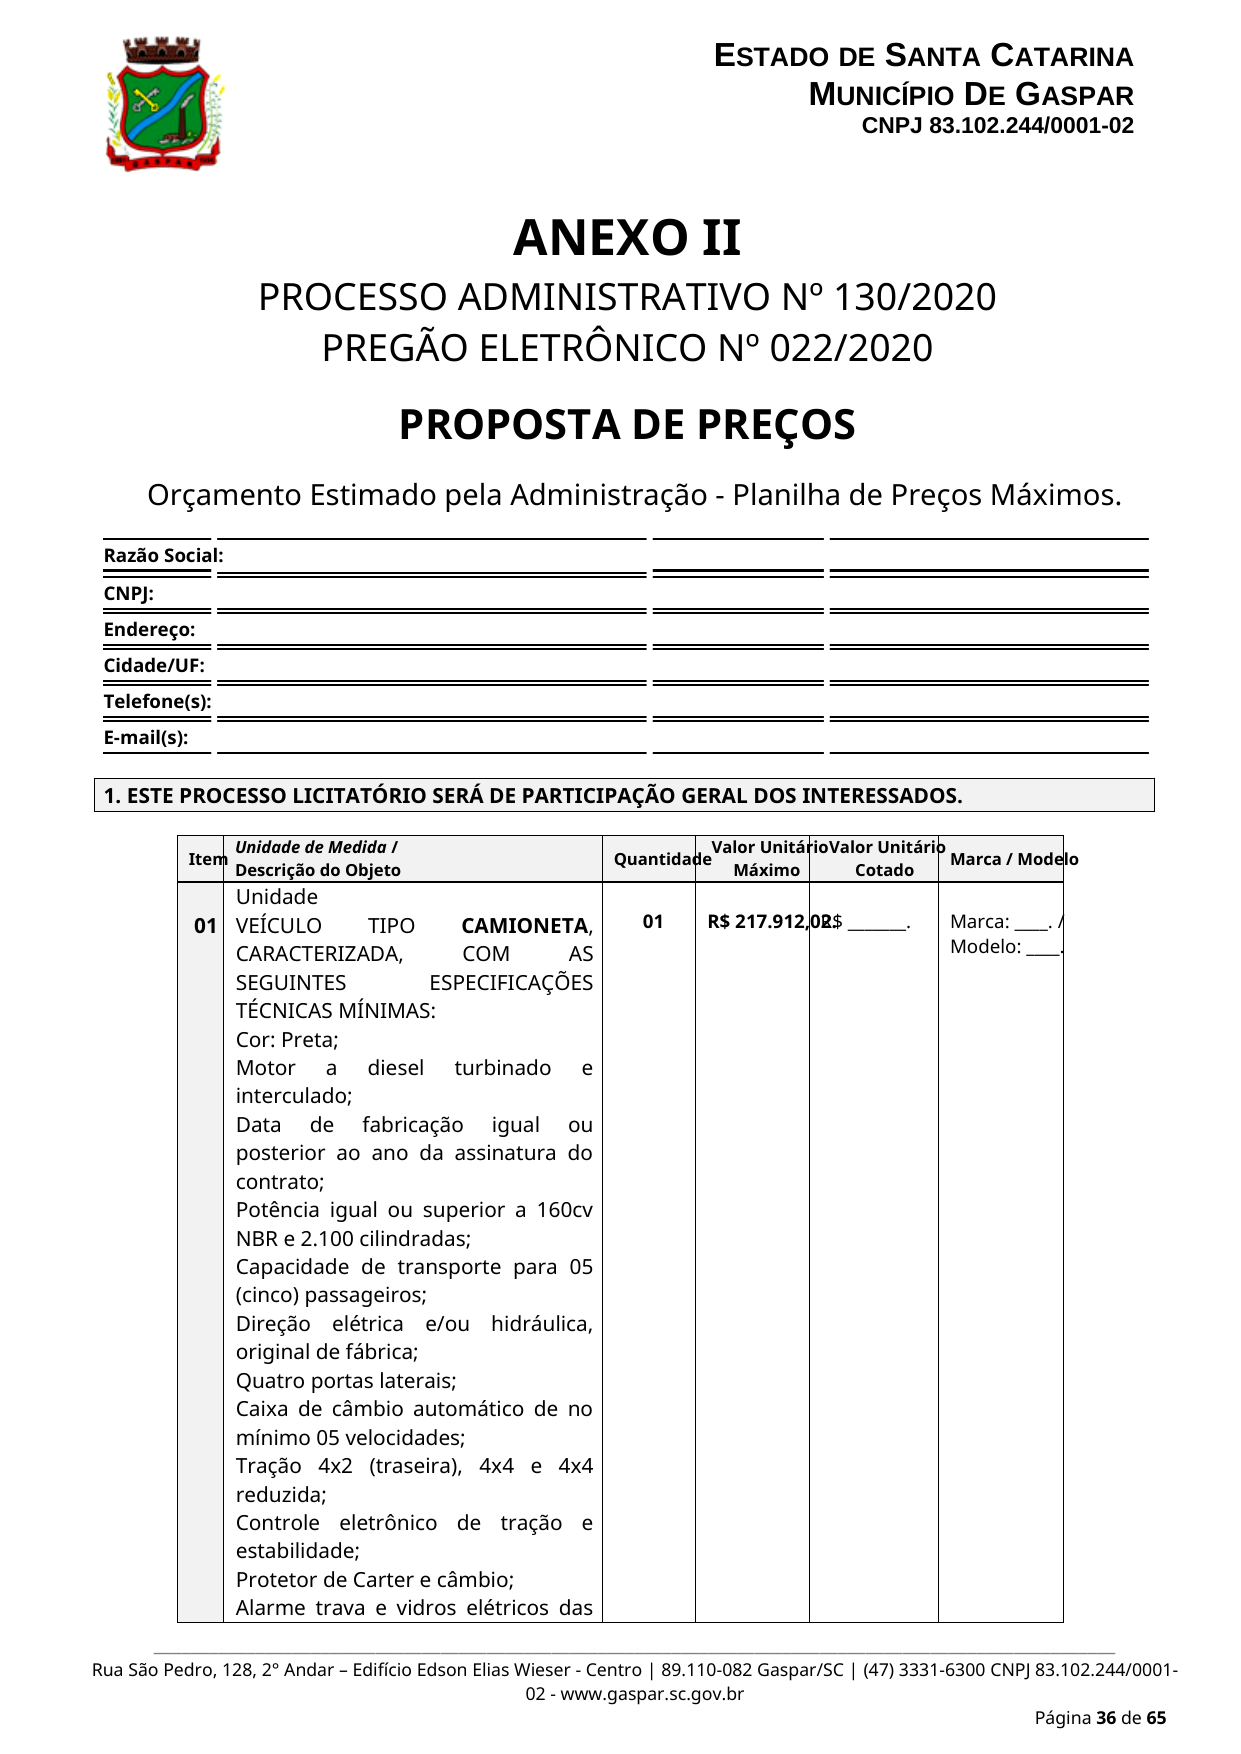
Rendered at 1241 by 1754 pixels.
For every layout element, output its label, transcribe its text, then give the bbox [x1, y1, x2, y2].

table_header Quantidade [603, 836, 695, 881]
table_cell [827, 719, 1152, 755]
text 1. ESTE PROCESSO LICITATÓRIO SERÁ DE PARTICIPAÇÃO GERAL DOS INTERESSADOS. [95, 779, 1154, 811]
table_cell [214, 611, 650, 647]
table_cell [827, 683, 1152, 719]
table_header [827, 537, 1152, 575]
table_header Razão Social: [89, 537, 214, 575]
table_cell [650, 719, 827, 755]
text PROCESSO ADMINISTRATIVO Nº 130/2020 [103, 270, 1152, 321]
table_cell [214, 683, 650, 719]
picture [103, 35, 230, 174]
table_cell [650, 575, 827, 611]
table_cell [214, 719, 650, 755]
table_cell [650, 683, 827, 719]
table_header [650, 537, 827, 575]
table_cell R$ 217.912,02. [696, 883, 809, 1622]
table_cell CEP: [650, 647, 827, 683]
table_header Unidade de Medida / Descrição do Objeto [224, 836, 602, 881]
table_header Item [178, 836, 223, 881]
table_cell Telefone(s): [89, 683, 214, 719]
table_cell Cidade/UF: [89, 647, 214, 683]
table_cell R$ _______. [810, 883, 938, 1622]
table_cell 01 [603, 883, 695, 1622]
table_cell [827, 575, 1152, 611]
table_cell [827, 611, 1152, 647]
text ANEXO II [103, 202, 1152, 270]
text PREGÃO ELETRÔNICO Nº 022/2020 [103, 321, 1152, 372]
table_cell CNPJ: [89, 575, 214, 611]
text PROPOSTA DE PREÇOS [103, 395, 1152, 452]
text Orçamento Estimado pela Administração - Planilha de Preços Máximos. [103, 474, 1167, 514]
table_cell E-mail(s): [89, 719, 214, 755]
table_header [214, 537, 650, 575]
table_cell [214, 575, 650, 611]
table_cell [214, 647, 650, 683]
table_cell [827, 647, 1152, 683]
table_header Valor Unitário Cotado [810, 836, 938, 881]
table_header Marca / Modelo [939, 836, 1063, 881]
table_cell Endereço: [89, 611, 214, 647]
table_cell [650, 611, 827, 647]
table_cell 01 [178, 883, 223, 1622]
table_header Valor Unitário Máximo [696, 836, 809, 881]
table_cell Marca: ____. / Modelo: ____. [939, 883, 1063, 1622]
